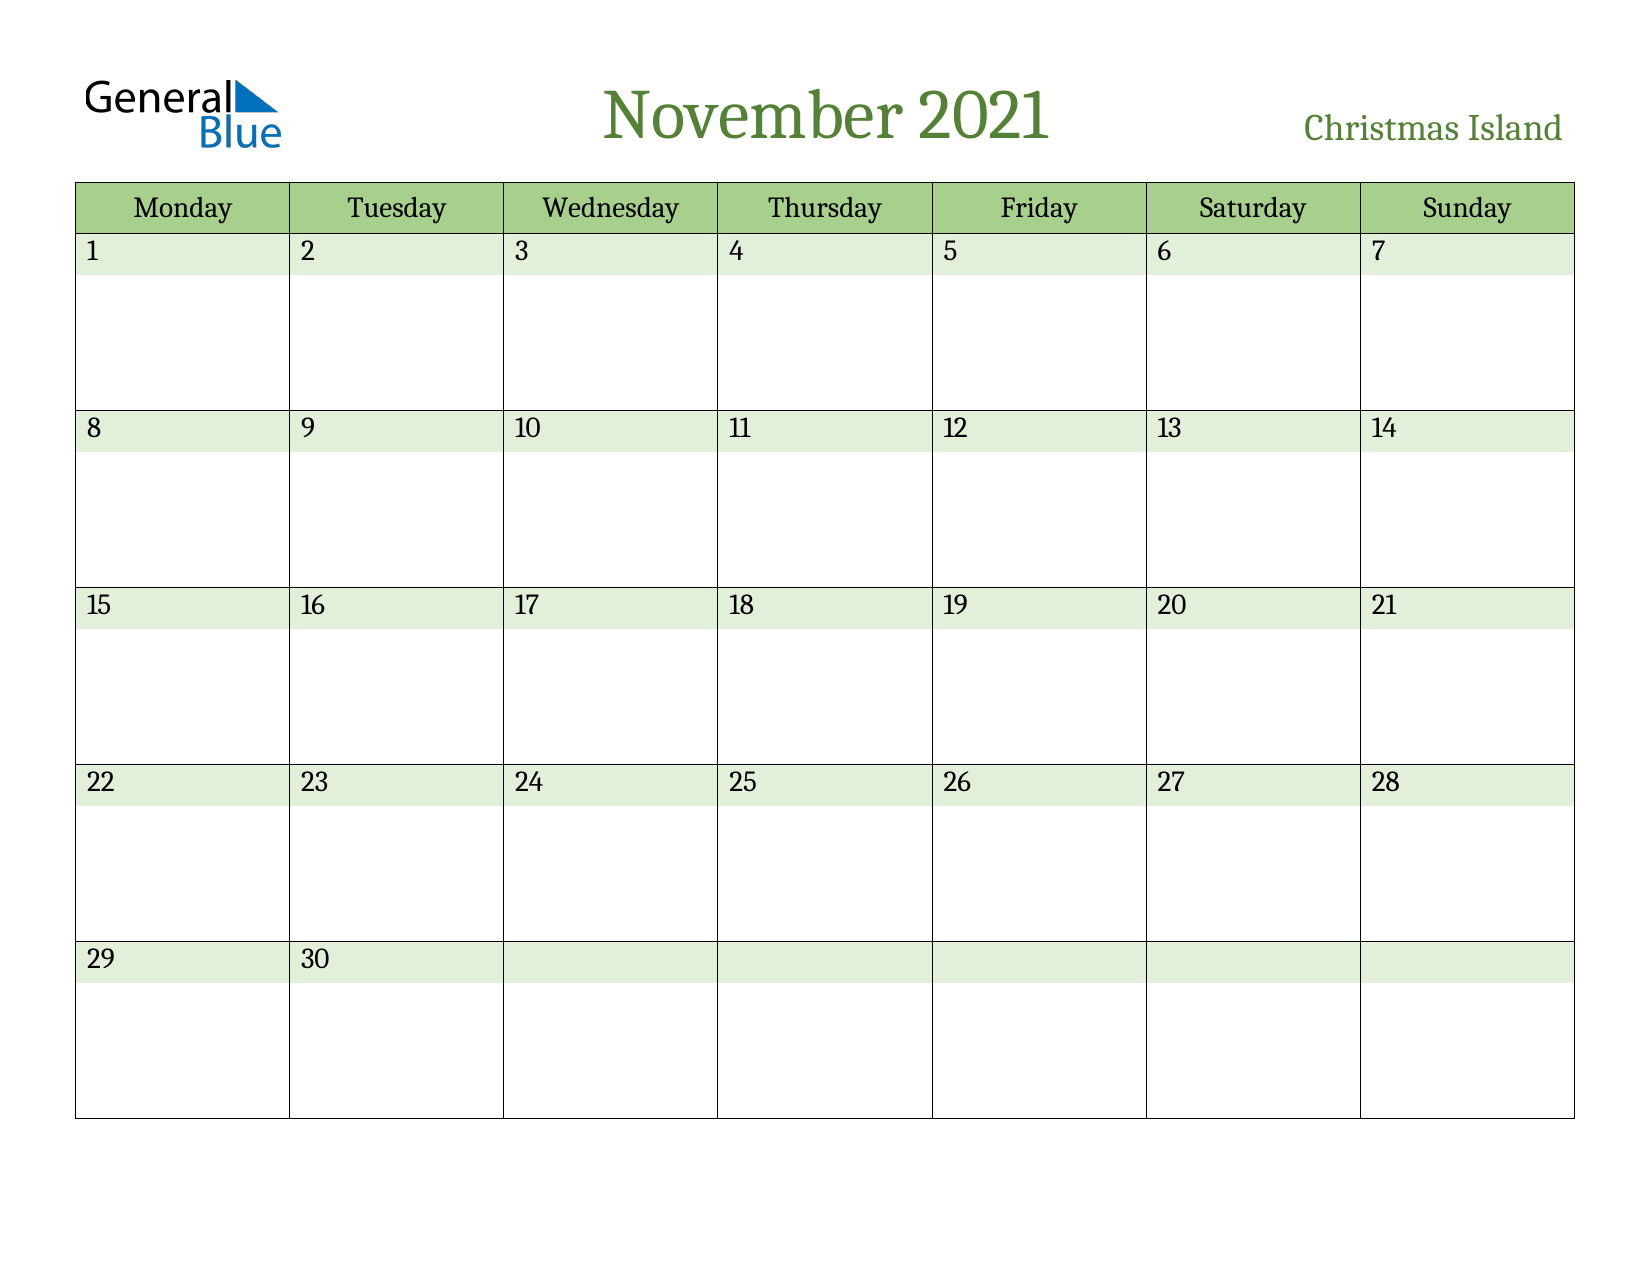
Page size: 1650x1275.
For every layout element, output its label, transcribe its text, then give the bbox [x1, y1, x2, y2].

table_cell 3 [504, 234, 717, 275]
table_cell Friday [933, 183, 1146, 233]
table_cell [504, 942, 717, 983]
table_cell [504, 275, 717, 410]
table_cell [933, 983, 1146, 1118]
table_cell [504, 983, 717, 1118]
table_cell [718, 275, 932, 410]
table_cell Wednesday [504, 183, 717, 233]
table_cell Thursday [718, 183, 932, 233]
table_cell [76, 452, 289, 587]
table_cell 25 [718, 765, 932, 806]
table_cell Saturday [1147, 183, 1360, 233]
table_cell [290, 629, 503, 764]
table_cell [718, 942, 932, 983]
table_cell 29 [76, 942, 289, 983]
table_cell 19 [933, 588, 1146, 629]
table_cell [718, 452, 932, 587]
table_cell [718, 806, 932, 941]
table_cell [504, 806, 717, 941]
table_cell [933, 629, 1146, 764]
table_cell [1147, 452, 1360, 587]
table_cell 27 [1147, 765, 1360, 806]
table_cell [1147, 806, 1360, 941]
table_cell [504, 452, 717, 587]
table_cell 1 [76, 234, 289, 275]
table_cell 16 [290, 588, 503, 629]
table_cell [1147, 629, 1360, 764]
table_cell 4 [718, 234, 932, 275]
table_cell 14 [1361, 411, 1574, 452]
table_cell 9 [290, 411, 503, 452]
table_cell [1361, 806, 1574, 941]
table_cell 24 [504, 765, 717, 806]
table_cell [504, 629, 717, 764]
table_cell [933, 806, 1146, 941]
table_cell [290, 983, 503, 1118]
table_cell Monday [76, 183, 289, 233]
table_cell 8 [76, 411, 289, 452]
table_cell [290, 806, 503, 941]
table_cell [1147, 942, 1360, 983]
table_cell [933, 942, 1146, 983]
table_cell [1361, 983, 1574, 1118]
table_cell 7 [1361, 234, 1574, 275]
table_cell 2 [290, 234, 503, 275]
table_cell [76, 806, 289, 941]
table_cell [1147, 275, 1360, 410]
table_cell 30 [290, 942, 503, 983]
table_cell [76, 983, 289, 1118]
table_cell 11 [718, 411, 932, 452]
table_cell [290, 275, 503, 410]
table_cell 17 [504, 588, 717, 629]
table_cell 18 [718, 588, 932, 629]
table_cell 22 [76, 765, 289, 806]
table_cell 28 [1361, 765, 1574, 806]
table_header Christmas Island [1146, 75, 1574, 182]
table_cell [933, 452, 1146, 587]
table_cell [1361, 942, 1574, 983]
table_cell 6 [1147, 234, 1360, 275]
table_cell [76, 275, 289, 410]
table_cell [76, 629, 289, 764]
table_cell 23 [290, 765, 503, 806]
table_cell Tuesday [290, 183, 503, 233]
table_cell 10 [504, 411, 717, 452]
table_cell [290, 452, 503, 587]
table_cell [718, 629, 932, 764]
table_cell 26 [933, 765, 1146, 806]
table_cell 5 [933, 234, 1146, 275]
table_cell [1361, 629, 1574, 764]
table_cell [1361, 275, 1574, 410]
table_cell 12 [933, 411, 1146, 452]
table_cell 20 [1147, 588, 1360, 629]
table_cell 15 [76, 588, 289, 629]
table_cell Sunday [1361, 183, 1574, 233]
table_header November 2021 [504, 75, 1146, 182]
table_cell [1147, 983, 1360, 1118]
table_cell 13 [1147, 411, 1360, 452]
table_cell 21 [1361, 588, 1574, 629]
table_cell [933, 275, 1146, 410]
table_header [76, 75, 503, 182]
table_cell [1361, 452, 1574, 587]
table_cell [718, 983, 932, 1118]
picture [86, 80, 281, 148]
